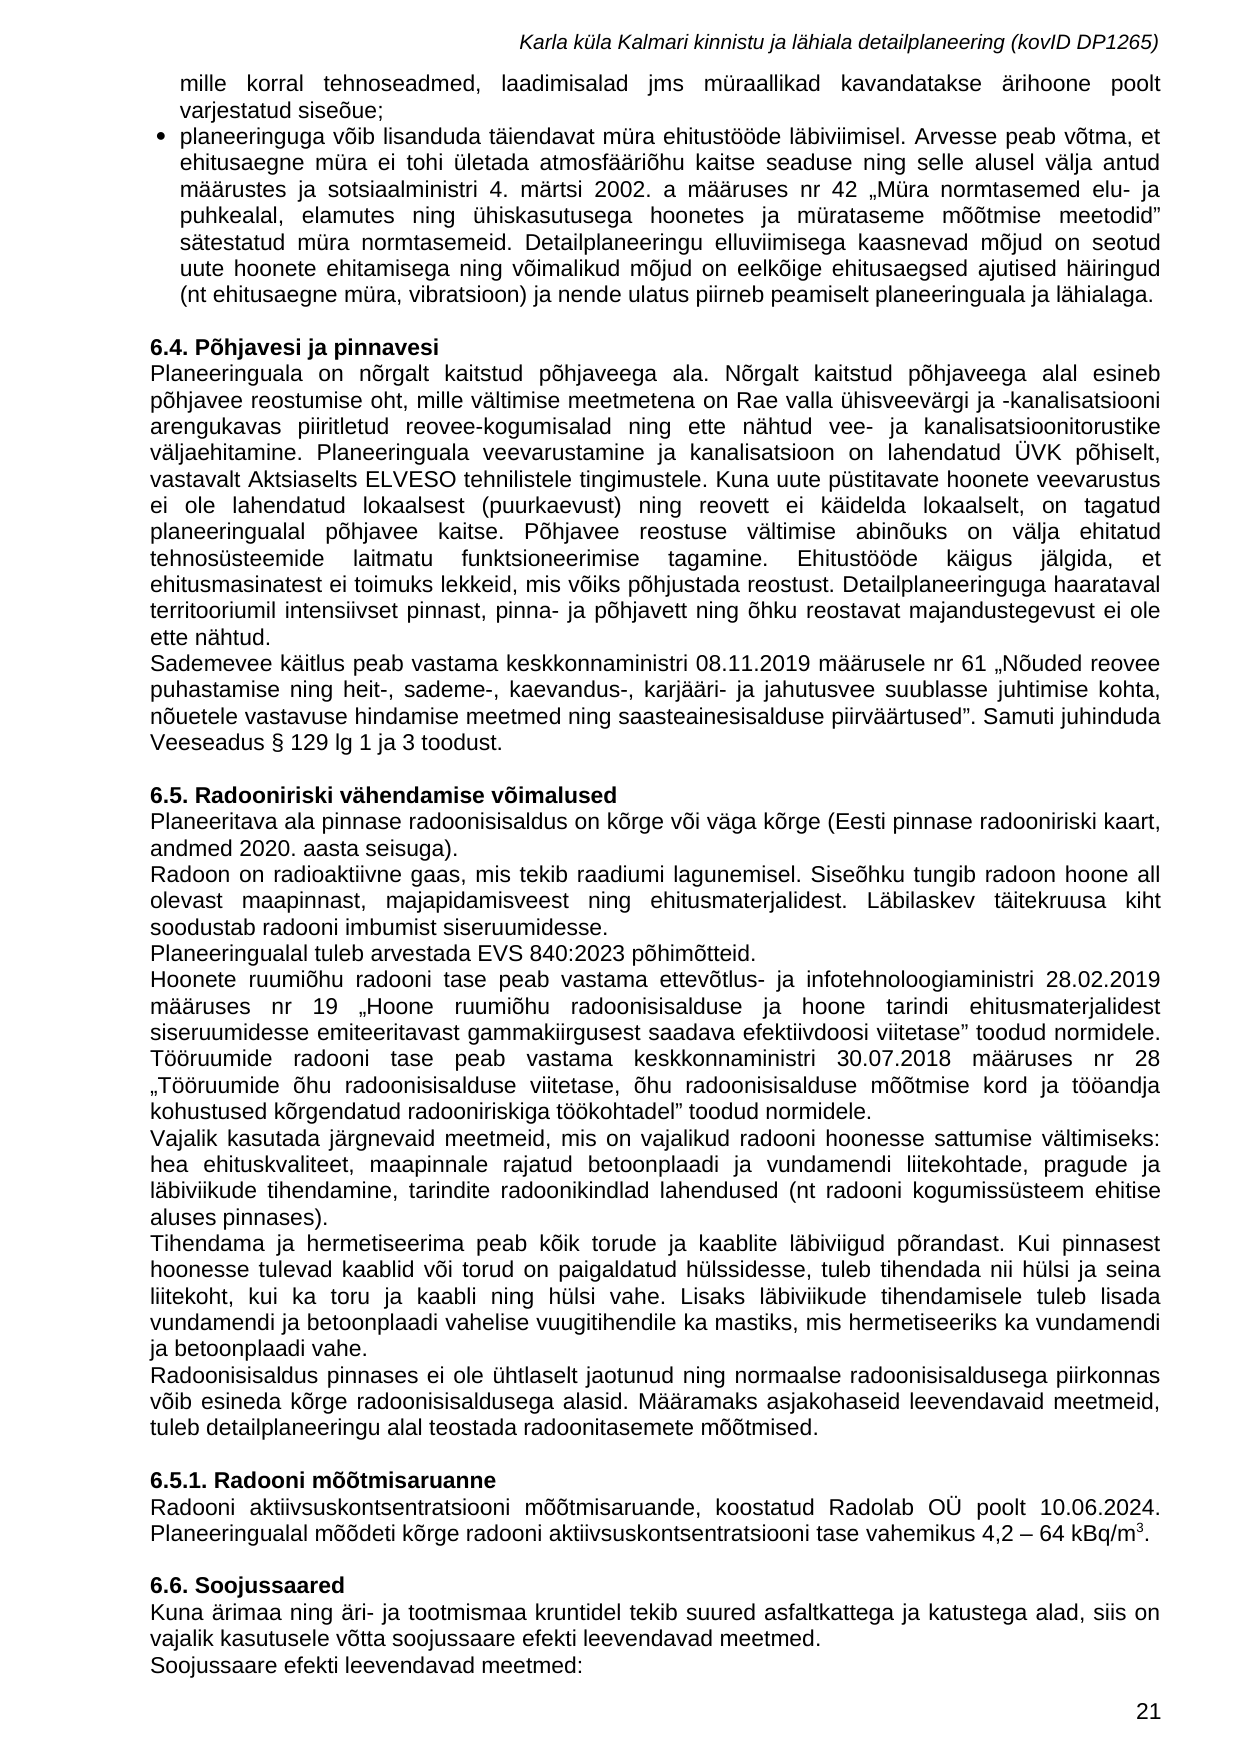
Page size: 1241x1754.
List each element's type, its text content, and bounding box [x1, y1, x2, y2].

text Hoonete ruumiõhu radooni tase peab vastama ettevõtlus- ja infotehnoloogiaministri 28.02.2019 määruses nr 19 „Hoone ruumiõhu radoonisisalduse ja hoone tarindi ehitusmaterjalidest siseruumidesse emiteeritavast gammakiirgusest saadava efektiivdoosi viitetase” toodud normidele. Tööruumide radooni tase peab vastama keskkonnaministri 30.07.2018 määruses nr 28 „Tööruumide õhu radoonisisalduse viitetase, õhu radoonisisalduse mõõtmise kord ja tööandja kohustused kõrgendatud radooniriskiga töökohtadel” toodud normidele. [150, 966, 1161, 1124]
text Radoonisisaldus pinnases ei ole ühtlaselt jaotunud ning normaalse radoonisisaldusega piirkonnas võib esineda kõrge radoonisisaldusega alasid. Määramaks asjakohaseid leevendavaid meetmeid, tuleb detailplaneeringu alal teostada radoonitasemete mõõtmised. [150, 1362, 1161, 1441]
text Planeeritava ala pinnase radoonisisaldus on kõrge või väga kõrge (Eesti pinnase radooniriski kaart, andmed 2020. aasta seisuga). [150, 808, 1161, 861]
subtitle Soojussaared [150, 1572, 1161, 1599]
text Sademevee käitlus peab vastama keskkonnaministri 08.11.2019 määrusele nr 61 „Nõuded reovee puhastamise ning heit-, sademe-, kaevandus-, karjääri- ja jahutusvee suublasse juhtimise kohta, nõuetele vastavuse hindamise meetmed ning saasteainesisalduse piirväärtused”. Samuti juhinduda Veeseadus § 129 lg 1 ja 3 toodust. [150, 650, 1161, 756]
text Radooni aktiivsuskontsentratsiooni mõõtmisaruande, koostatud Radolab OÜ poolt 10.06.2024. Planeeringualal mõõdeti kõrge radooni aktiivsuskontsentratsiooni tase vahemikus 4,2 – 64 kBq/m3. [150, 1493, 1161, 1546]
list planeeringuga võib lisanduda täiendavat müra ehitustööde läbiviimisel. Arvesse peab võtma, et ehitusaegne müra ei tohi ületada atmosfääriõhu kaitse seaduse ning selle alusel välja antud määrustes ja sotsiaalministri 4. märtsi 2002. a määruses nr 42 „Müra normtasemed elu- ja puhkealal, elamutes ning ühiskasutusega hoonetes ja mürataseme mõõtmise meetodid” sätestatud müra normtasemeid. Detailplaneeringu elluviimisega kaasnevad mõjud on seotud uute hoonete ehitamisega ning võimalikud mõjud on eelkõige ehitusaegsed ajutised häiringud (nt ehitusaegne müra, vibratsioon) ja nende ulatus piirneb peamiselt planeeringuala ja lähialaga. [157, 123, 1161, 307]
text Radoon on radioaktiivne gaas, mis tekib raadiumi lagunemisel. Siseõhku tungib radoon hoone all olevast maapinnast, majapidamisveest ning ehitusmaterjalidest. Läbilaskev täitekruusa kiht soodustab radooni imbumist siseruumidesse. [150, 861, 1161, 940]
text Planeeringualal tuleb arvestada EVS 840:2023 põhimõtteid. [150, 940, 1161, 966]
subtitle Radooni mõõtmisaruanne [150, 1467, 1161, 1493]
text Planeeringuala on nõrgalt kaitstud põhjaveega ala. Nõrgalt kaitstud põhjaveega alal esineb põhjavee reostumise oht, mille vältimise meetmetena on Rae valla ühisveevärgi ja -kanalisatsiooni arengukavas piiritletud reovee-kogumisalad ning ette nähtud vee- ja kanalisatsioonitorustike väljaehitamine. Planeeringuala veevarustamine ja kanalisatsioon on lahendatud ÜVK põhiselt, vastavalt Aktsiaselts ELVESO tehnilistele tingimustele. Kuna uute püstitavate hoonete veevarustus ei ole lahendatud lokaalsest (puurkaevust) ning reovett ei käidelda lokaalselt, on tagatud planeeringualal põhjavee kaitse. Põhjavee reostuse vältimise abinõuks on välja ehitatud tehnosüsteemide laitmatu funktsioneerimise tagamine. Ehitustööde käigus jälgida, et ehitusmasinatest ei toimuks lekkeid, mis võiks põhjustada reostust. Detailplaneeringuga haarataval territooriumil intensiivset pinnast, pinna- ja põhjavett ning õhku reostavat majandustegevust ei ole ette nähtud. [150, 360, 1161, 650]
subtitle Põhjavesi ja pinnavesi [150, 334, 1161, 360]
text Soojussaare efekti leevendavad meetmed: [150, 1652, 1161, 1678]
subtitle Radooniriski vähendamise võimalused [150, 782, 1161, 808]
text Vajalik kasutada järgnevaid meetmeid, mis on vajalikud radooni hoonesse sattumise vältimiseks: hea ehituskvaliteet, maapinnale rajatud betoonplaadi ja vundamendi liitekohtade, pragude ja läbiviikude tihendamine, tarindite radoonikindlad lahendused (nt radooni kogumissüsteem ehitise aluses pinnases). [150, 1124, 1161, 1230]
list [157, 70, 1161, 123]
text Kuna ärimaa ning äri- ja tootmismaa kruntidel tekib suured asfaltkattega ja katustega alad, siis on vajalik kasutusele võtta soojussaare efekti leevendavad meetmed. [150, 1599, 1161, 1652]
text Tihendama ja hermetiseerima peab kõik torude ja kaablite läbiviigud põrandast. Kui pinnasest hoonesse tulevad kaablid või torud on paigaldatud hülssidesse, tuleb tihendada nii hülsi ja seina liitekoht, kui ka toru ja kaabli ning hülsi vahe. Lisaks läbiviikude tihendamisele tuleb lisada vundamendi ja betoonplaadi vahelise vuugitihendile ka mastiks, mis hermetiseeriks ka vundamendi ja betoonplaadi vahe. [150, 1230, 1161, 1362]
